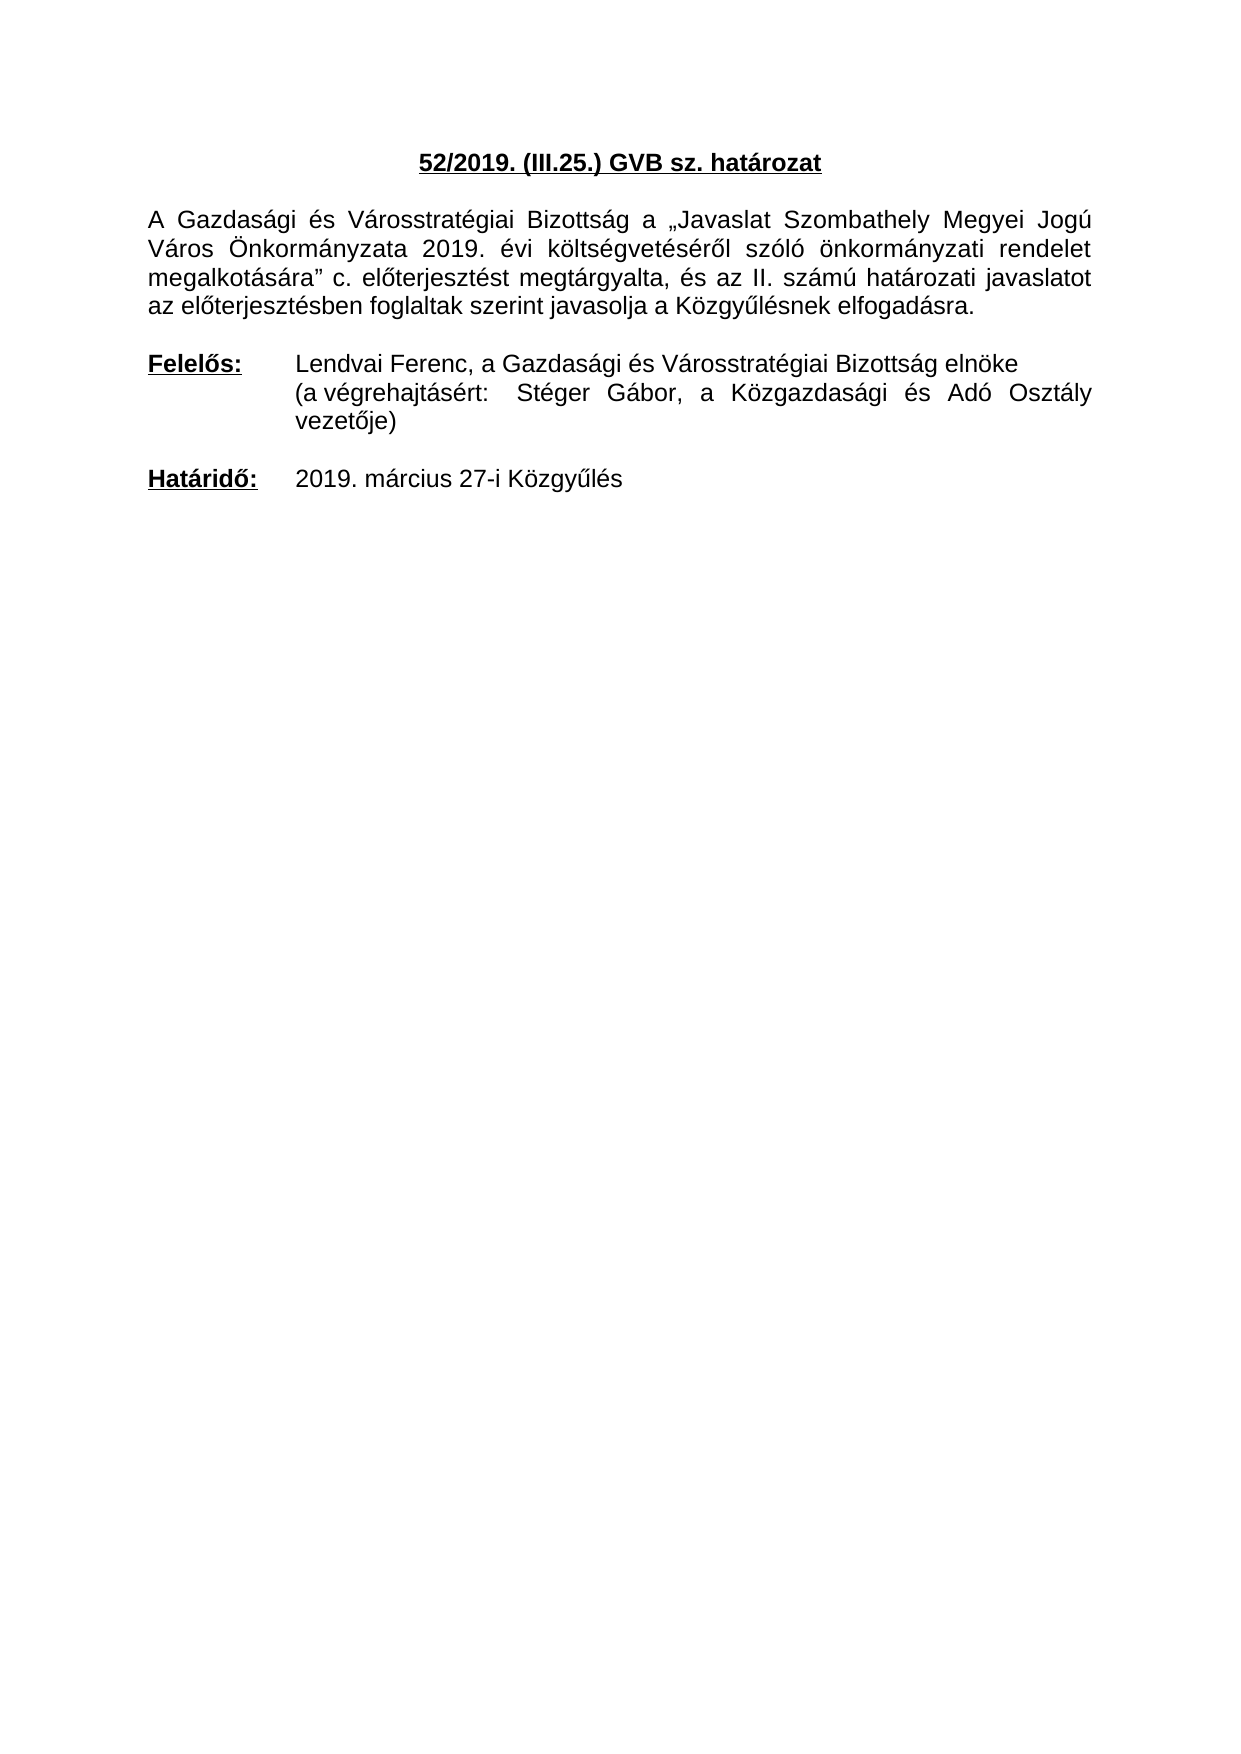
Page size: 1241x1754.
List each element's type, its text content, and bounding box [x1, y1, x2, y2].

text Felelős: Lendvai Ferenc, a Gazdasági és Városstratégiai Bizottság elnöke [148, 349, 1093, 378]
text (a végrehajtásért: Stéger Gábor, a Közgazdasági és Adó Osztály vezetője) [294, 378, 1093, 435]
text A Gazdasági és Városstratégiai Bizottság a „Javaslat Szombathely Megyei Jogú Város Önkormányzata 2019. évi költségvetéséről szóló önkormányzati rendelet megalkotására” c. előterjesztést megtárgyalta, és az II. számú határozati javaslatot az előterjesztésben foglaltak szerint javasolja a Közgyűlésnek elfogadásra. [148, 205, 1093, 320]
text Határidő: 2019. március 27-i Közgyűlés [148, 464, 1093, 493]
text 52/2019. (III.25.) GVB sz. határozat [148, 148, 1093, 176]
